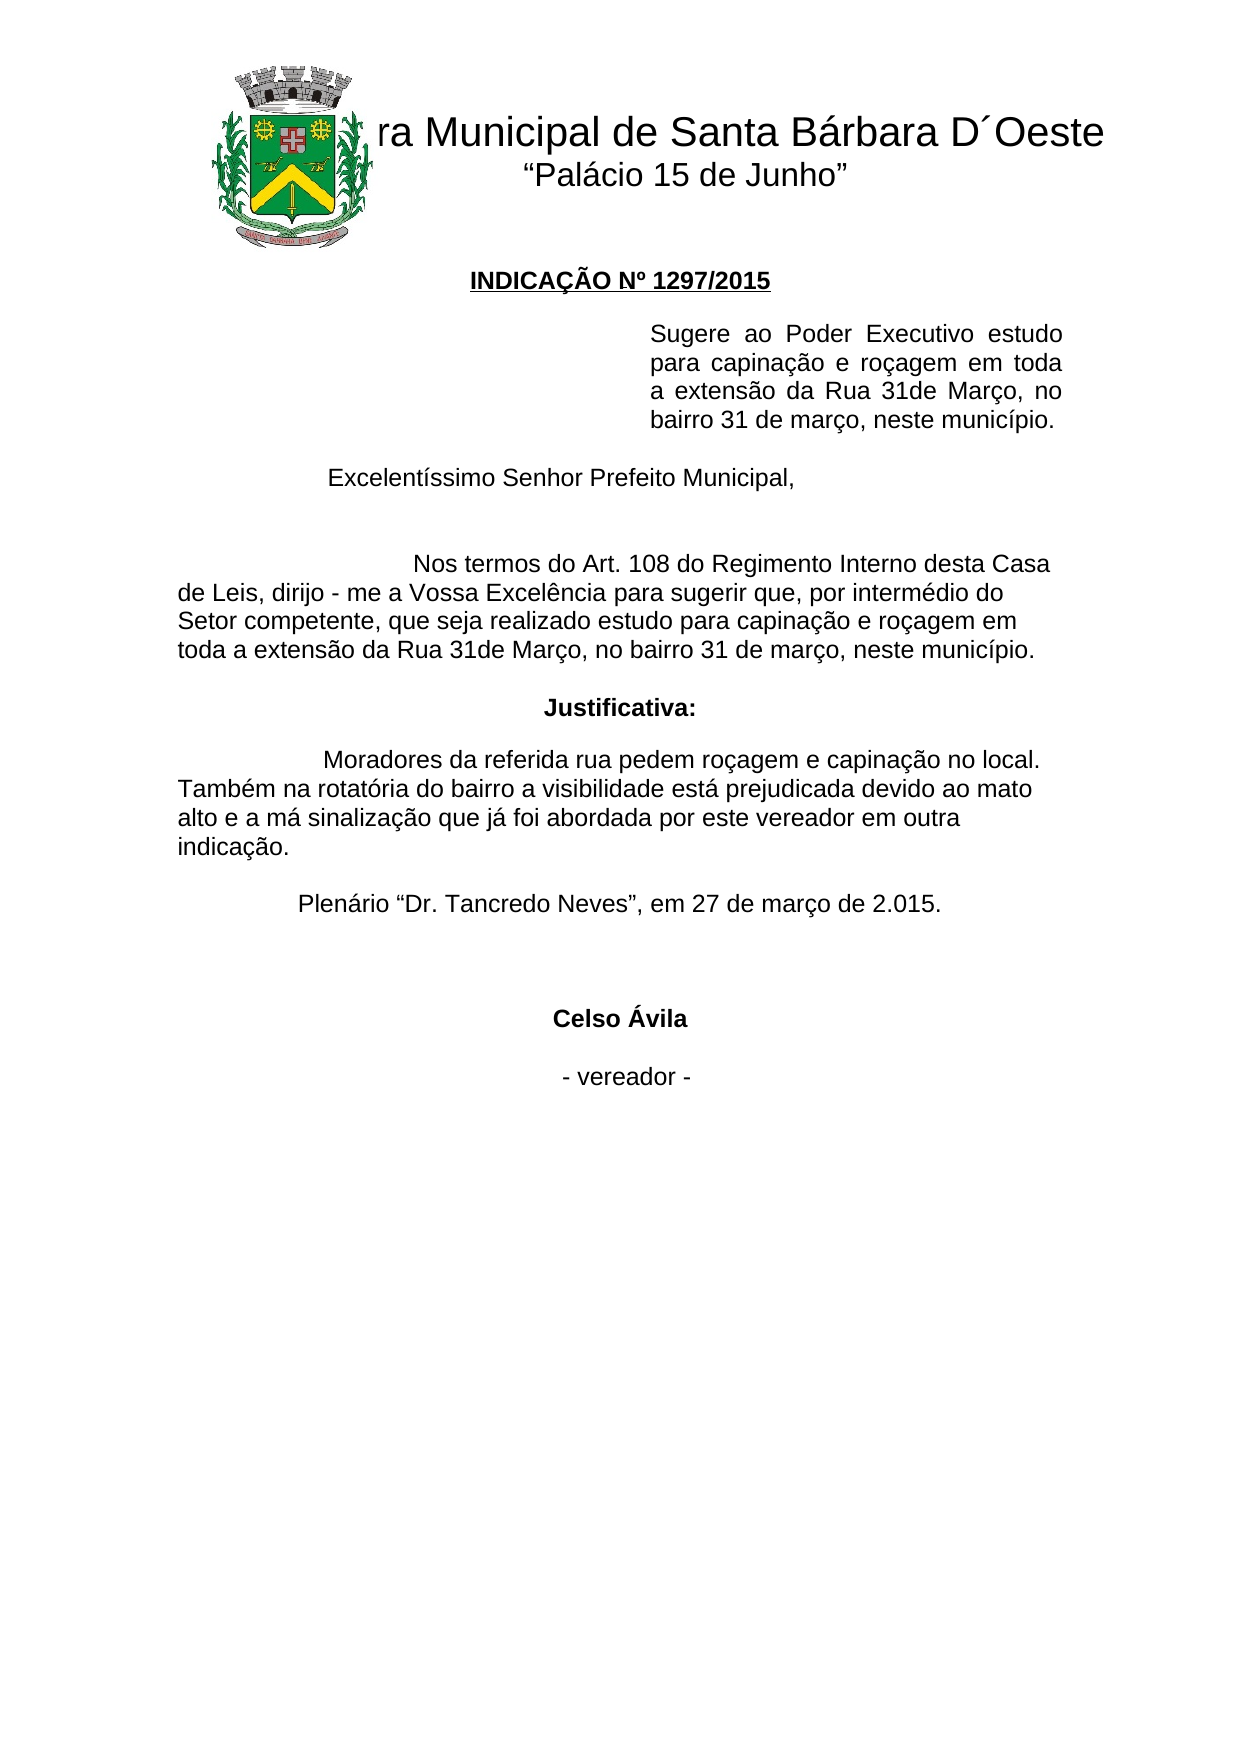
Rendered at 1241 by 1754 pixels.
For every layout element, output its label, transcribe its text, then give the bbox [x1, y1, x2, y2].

text Excelentíssimo Senhor Prefeito Municipal, [177, 462, 1063, 491]
text - vereador - [177, 1062, 1063, 1090]
text Nos termos do Art. 108 do Regimento Interno desta Casa de Leis, dirijo - me a Vossa Excelência para sugerir que, por intermédio do Setor competente, que seja realizado estudo para capinação e roçagem em toda a extensão da Rua 31de Março, no bairro 31 de março, neste município. [177, 549, 1063, 664]
text Moradores da referida rua pedem roçagem e capinação no local. Também na rotatória do bairro a visibilidade está prejudicada devido ao mato alto e a má sinalização que já foi abordada por este vereador em outra indicação. [177, 745, 1063, 860]
picture [211, 66, 380, 255]
text Sugere ao Poder Executivo estudo para capinação e roçagem em toda a extensão da Rua 31de Março, no bairro 31 de março, neste município. [650, 319, 1063, 434]
text Justificativa: [177, 692, 1063, 721]
text Plenário “Dr. Tancredo Neves”, em 27 de março de 2.015. [177, 889, 1063, 918]
text Celso Ávila [177, 1004, 1063, 1033]
title INDICAÇÃO Nº 1297/2015 [177, 266, 1063, 294]
